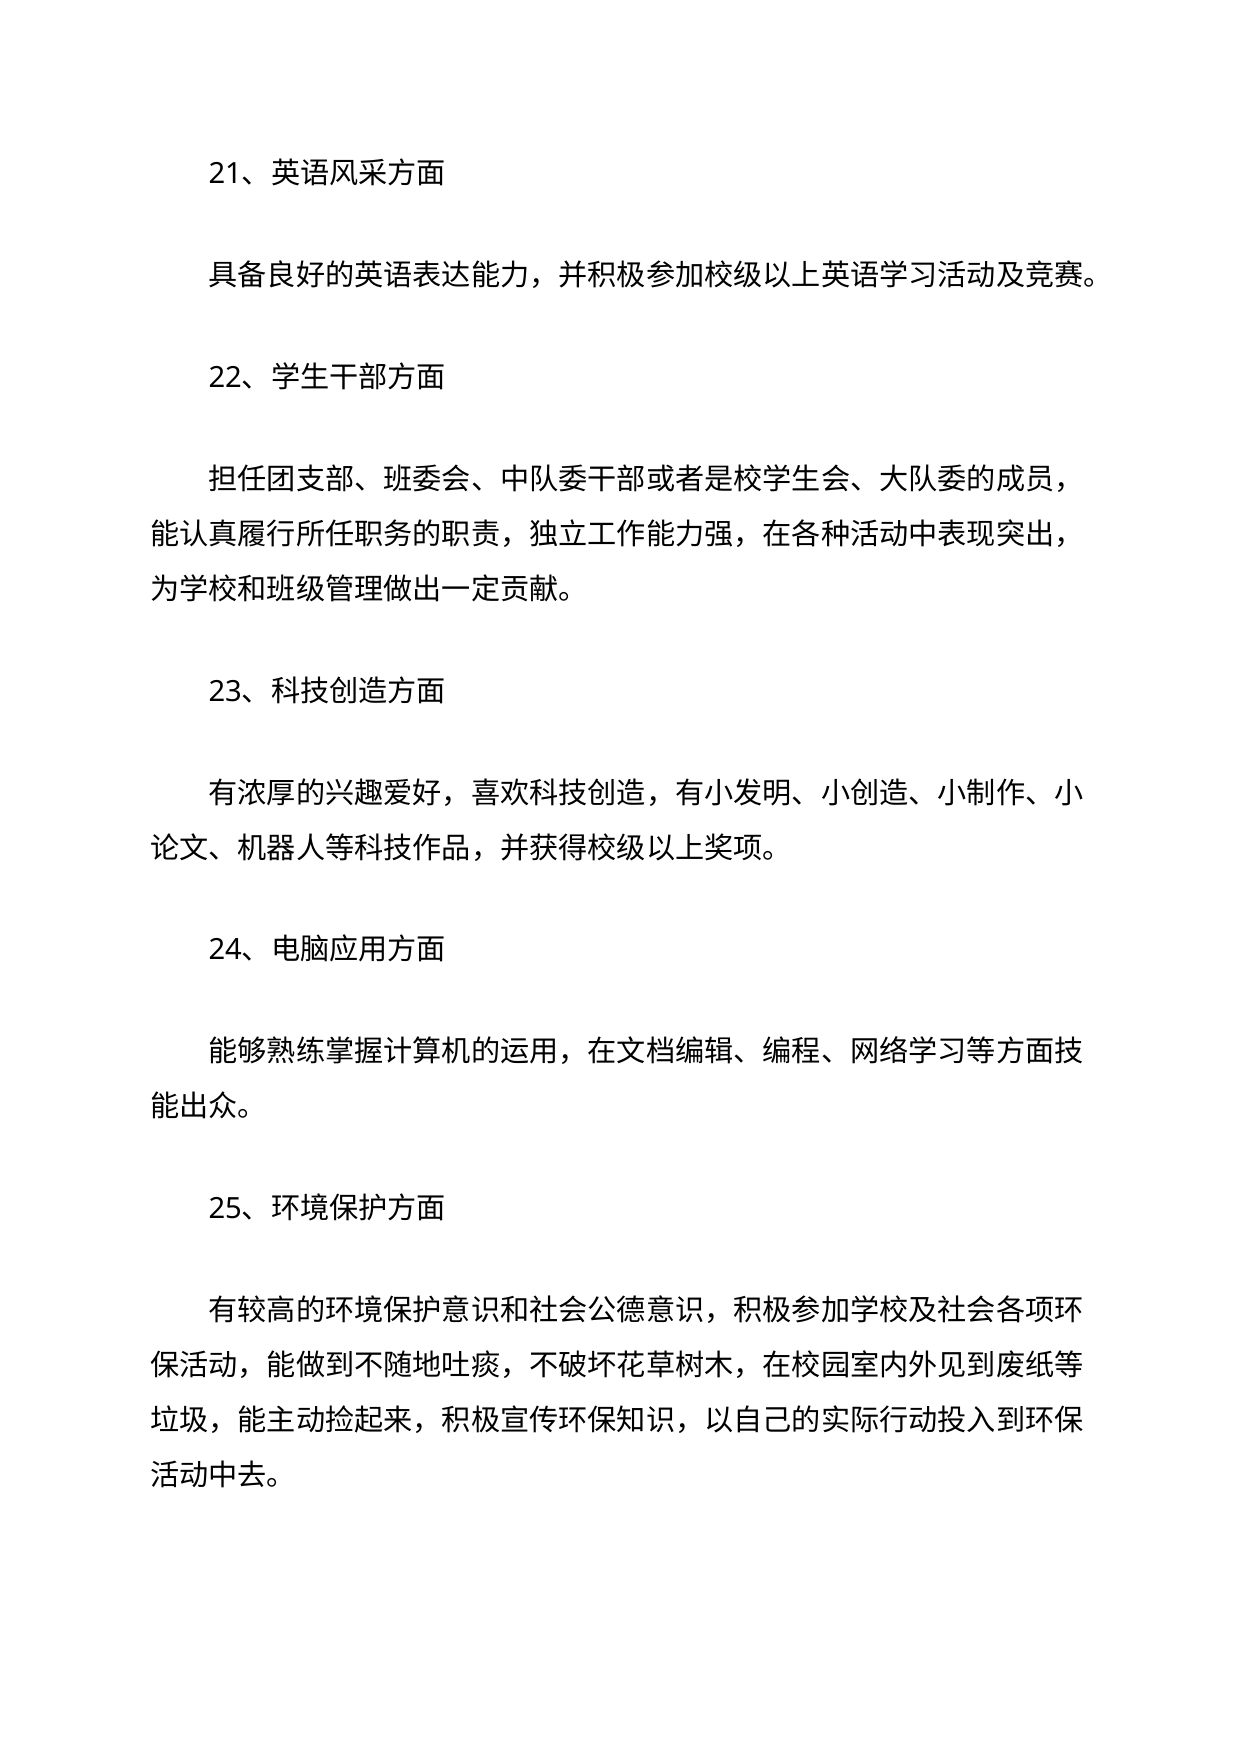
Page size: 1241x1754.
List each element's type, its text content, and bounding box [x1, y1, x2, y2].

text 25、环境保护方面 [150, 1184, 1090, 1227]
text 24、电脑应用方面 [150, 926, 1090, 968]
text 有较高的环境保护意识和社会公德意识，积极参加学校及社会各项环保活动，能做到不随地吐痰，不破坏花草树木，在校园室内外见到废纸等垃圾，能主动捡起来，积极宣传环保知识，以自己的实际行动投入到环保活动中去。 [150, 1287, 1090, 1493]
text 有浓厚的兴趣爱好，喜欢科技创造，有小发明、小创造、小制作、小论文、机器人等科技作品，并获得校级以上奖项。 [150, 769, 1090, 866]
text 具备良好的英语表达能力，并积极参加校级以上英语学习活动及竞赛。 [150, 252, 1090, 294]
text 23、科技创造方面 [150, 667, 1090, 710]
text 21、英语风采方面 [150, 150, 1090, 192]
text 担任团支部、班委会、中队委干部或者是校学生会、大队委的成员，能认真履行所任职务的职责，独立工作能力强，在各种活动中表现突出，为学校和班级管理做出一定贡献。 [150, 456, 1090, 608]
text 22、学生干部方面 [150, 354, 1090, 396]
text 能够熟练掌握计算机的运用，在文档编辑、编程、网络学习等方面技能出众。 [150, 1028, 1090, 1125]
